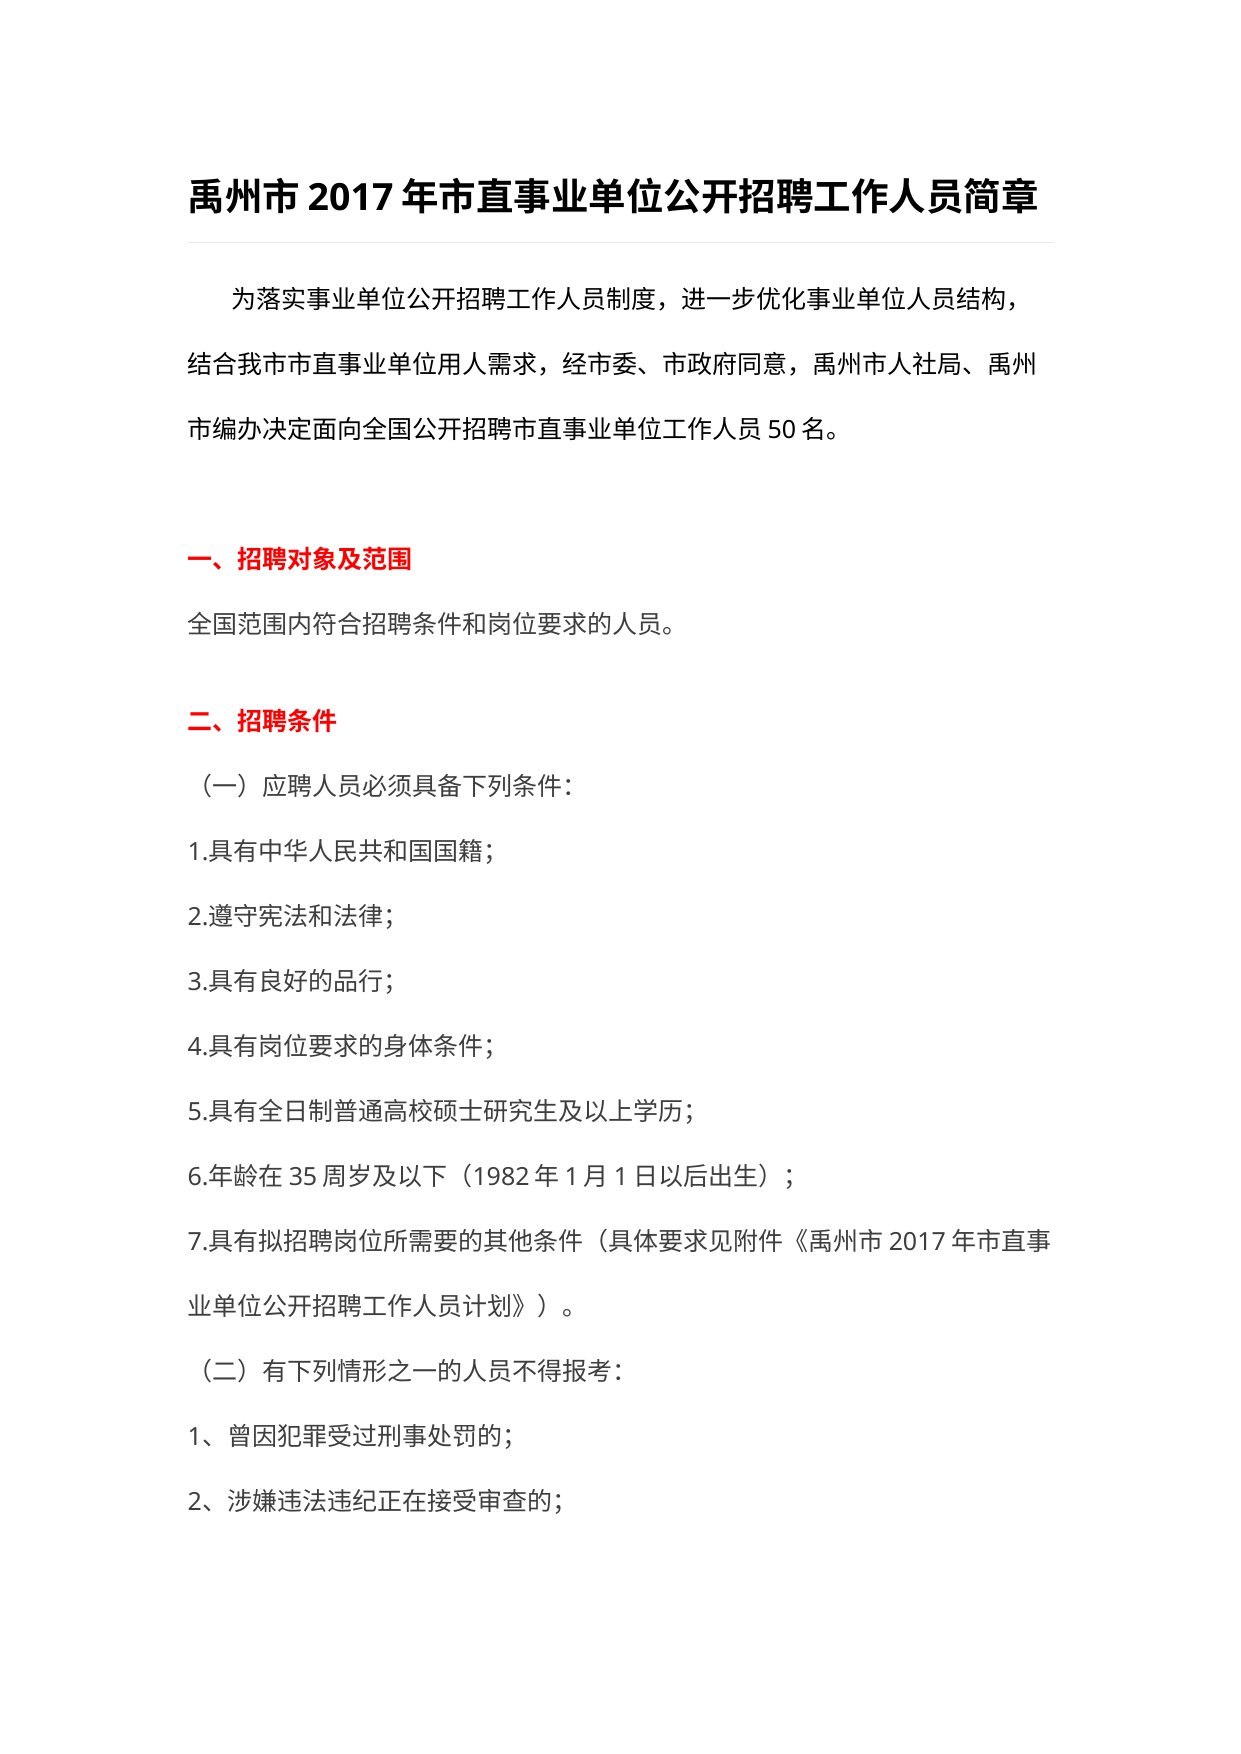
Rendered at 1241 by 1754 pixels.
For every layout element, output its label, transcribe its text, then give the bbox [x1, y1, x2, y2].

text 7.具有拟招聘岗位所需要的其他条件（具体要求见附件《禹州市2017年市直事业单位公开招聘工作人员计划》）。 [187, 1207, 1053, 1337]
text 4.具有岗位要求的身体条件； [187, 1012, 1053, 1077]
text 一、招聘对象及范围 [187, 460, 1053, 590]
text 2、涉嫌违法违纪正在接受审查的； [187, 1467, 1053, 1532]
text 5.具有全日制普通高校硕士研究生及以上学历； [187, 1077, 1053, 1142]
text 全国范围内符合招聘条件和岗位要求的人员。 [187, 590, 1053, 655]
subtitle 禹州市2017年市直事业单位公开招聘工作人员简章 [187, 162, 1053, 243]
text 1.具有中华人民共和国国籍； [187, 817, 1053, 882]
text （二）有下列情形之一的人员不得报考： [187, 1337, 1053, 1402]
text 3.具有良好的品行； [187, 947, 1053, 1012]
text （一）应聘人员必须具备下列条件： [187, 752, 1053, 817]
text 6.年龄在35周岁及以下（1982年1月1日以后出生）； [187, 1142, 1053, 1207]
text 为落实事业单位公开招聘工作人员制度，进一步优化事业单位人员结构，结合我市市直事业单位用人需求，经市委、市政府同意，禹州市人社局、禹州市编办决定面向全国公开招聘市直事业单位工作人员50名。 [187, 265, 1053, 460]
text 2.遵守宪法和法律； [187, 882, 1053, 947]
text 1、曾因犯罪受过刑事处罚的； [187, 1402, 1053, 1467]
text 二、招聘条件 [187, 687, 1053, 752]
